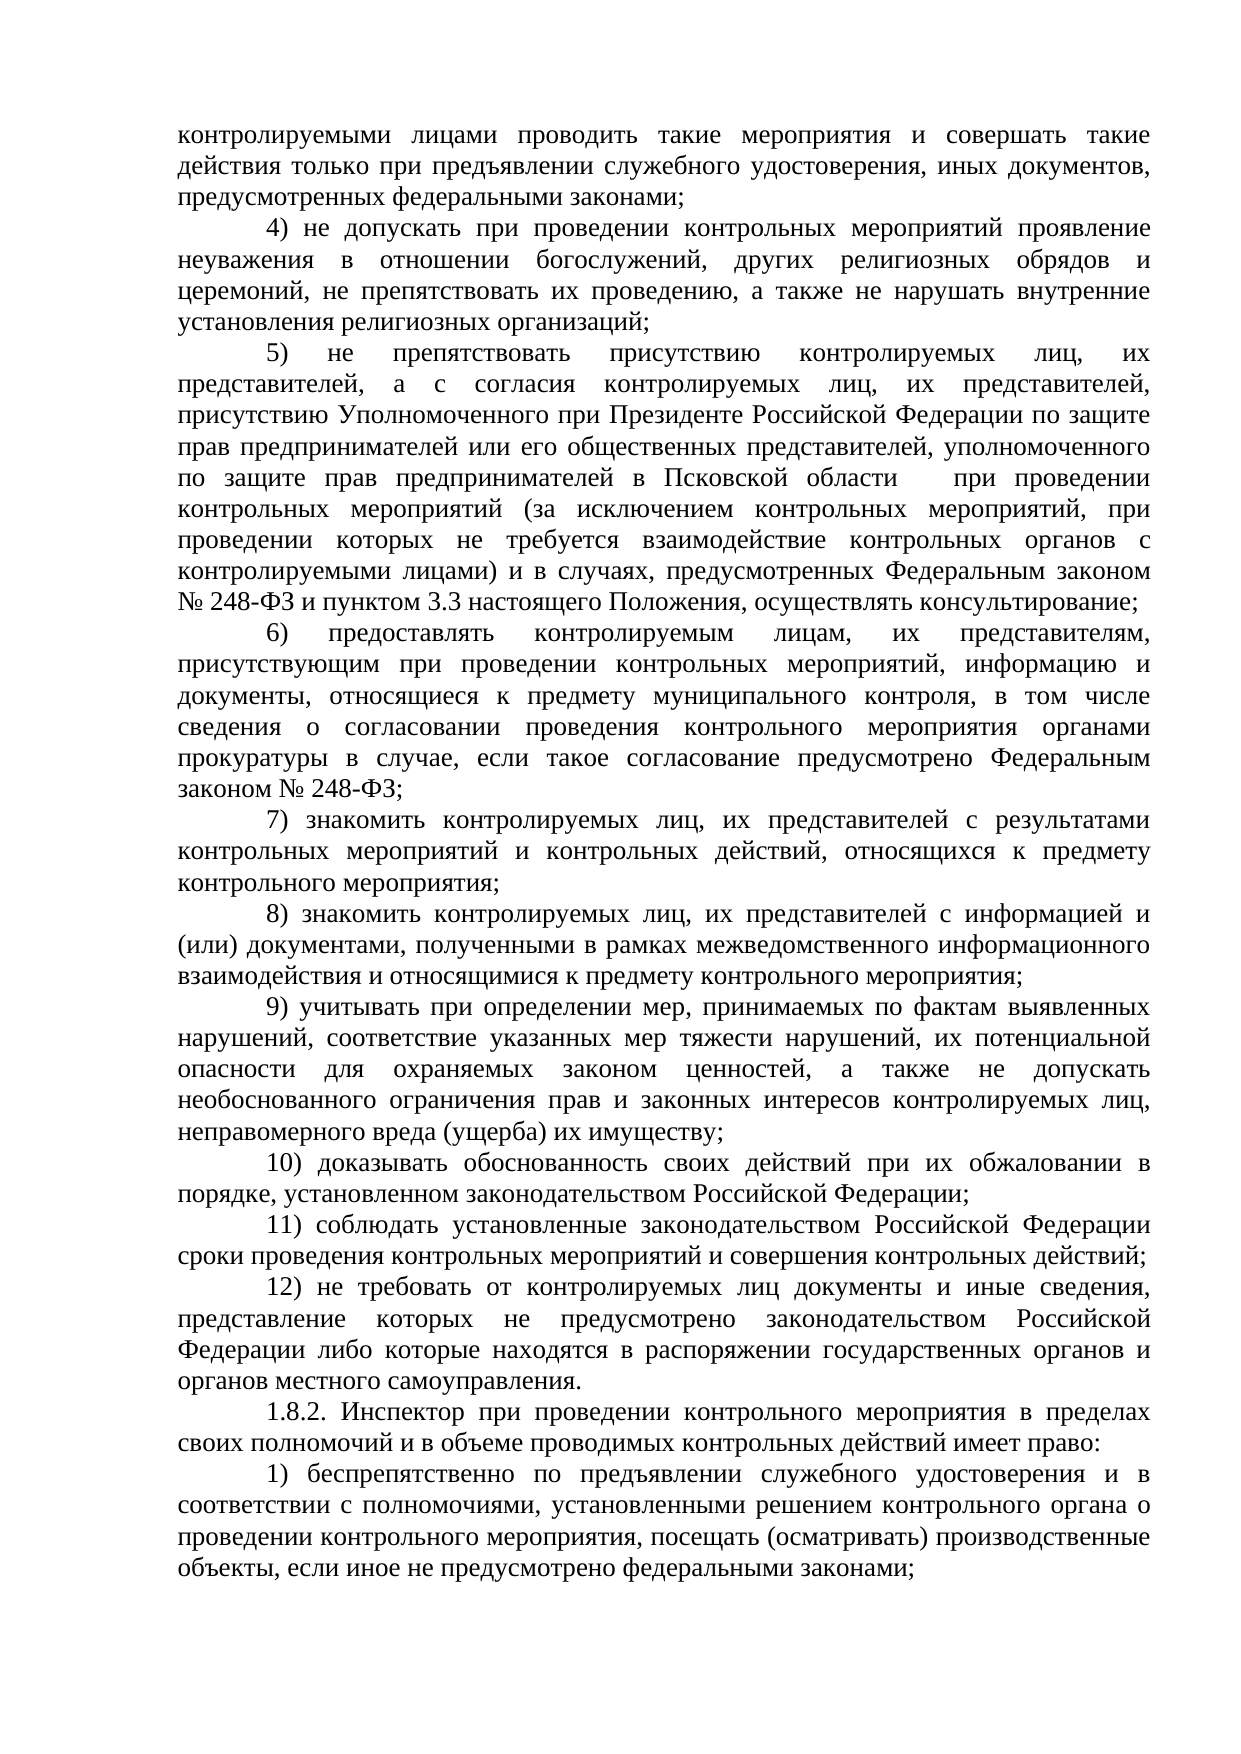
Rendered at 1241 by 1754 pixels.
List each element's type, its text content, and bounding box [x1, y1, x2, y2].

list 1.8.2. Инспектор при проведении контрольного мероприятия в пределах своих полномочий и в объеме проводимых контрольных действий имеет право: [177, 1395, 1152, 1457]
list 9) учитывать при определении мер, принимаемых по фактам выявленных нарушений, соответствие указанных мер тяжести нарушений, их потенциальной опасности для охраняемых законом ценностей, а также не допускать необоснованного ограничения прав и законных интересов контролируемых лиц, неправомерного вреда (ущерба) их имуществу; [177, 990, 1152, 1146]
list 8) знакомить контролируемых лиц, их представителей с информацией и (или) документами, полученными в рамках межведомственного информационного взаимодействия и относящимися к предмету контрольного мероприятия; [177, 897, 1152, 990]
list 7) знакомить контролируемых лиц, их представителей с результатами контрольных мероприятий и контрольных действий, относящихся к предмету контрольного мероприятия; [177, 803, 1152, 897]
list 11) соблюдать установленные законодательством Российской Федерации сроки проведения контрольных мероприятий и совершения контрольных действий; [177, 1208, 1152, 1271]
list 1) беспрепятственно по предъявлении служебного удостоверения и в соответствии с полномочиями, установленными решением контрольного органа о проведении контрольного мероприятия, посещать (осматривать) производственные объекты, если иное не предусмотрено федеральными законами; [177, 1457, 1152, 1582]
list 12) не требовать от контролируемых лиц документы и иные сведения, представление которых не предусмотрено законодательством Российской Федерации либо которые находятся в распоряжении государственных органов и органов местного самоуправления. [177, 1271, 1152, 1395]
list 5) не препятствовать присутствию контролируемых лиц, их представителей, а с согласия контролируемых лиц, их представителей, присутствию Уполномоченного при Президенте Российской Федерации по защите прав предпринимателей или его общественных представителей, уполномоченного по защите прав предпринимателей в Псковской области при проведении контрольных мероприятий (за исключением контрольных мероприятий, при проведении которых не требуется взаимодействие контрольных органов с контролируемыми лицами) и в случаях, предусмотренных Федеральным законом № 248-ФЗ и пунктом 3.3 настоящего Положения, осуществлять консультирование; [177, 336, 1152, 616]
list 6) предоставлять контролируемым лицам, их представителям, присутствующим при проведении контрольных мероприятий, информацию и документы, относящиеся к предмету муниципального контроля, в том числе сведения о согласовании проведения контрольного мероприятия органами прокуратуры в случае, если такое согласование предусмотрено Федеральным законом № 248-ФЗ; [177, 616, 1152, 803]
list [177, 118, 1152, 212]
list 10) доказывать обоснованность своих действий при их обжаловании в порядке, установленном законодательством Российской Федерации; [177, 1146, 1152, 1208]
list 4) не допускать при проведении контрольных мероприятий проявление неуважения в отношении богослужений, других религиозных обрядов и церемоний, не препятствовать их проведению, а также не нарушать внутренние установления религиозных организаций; [177, 212, 1152, 336]
